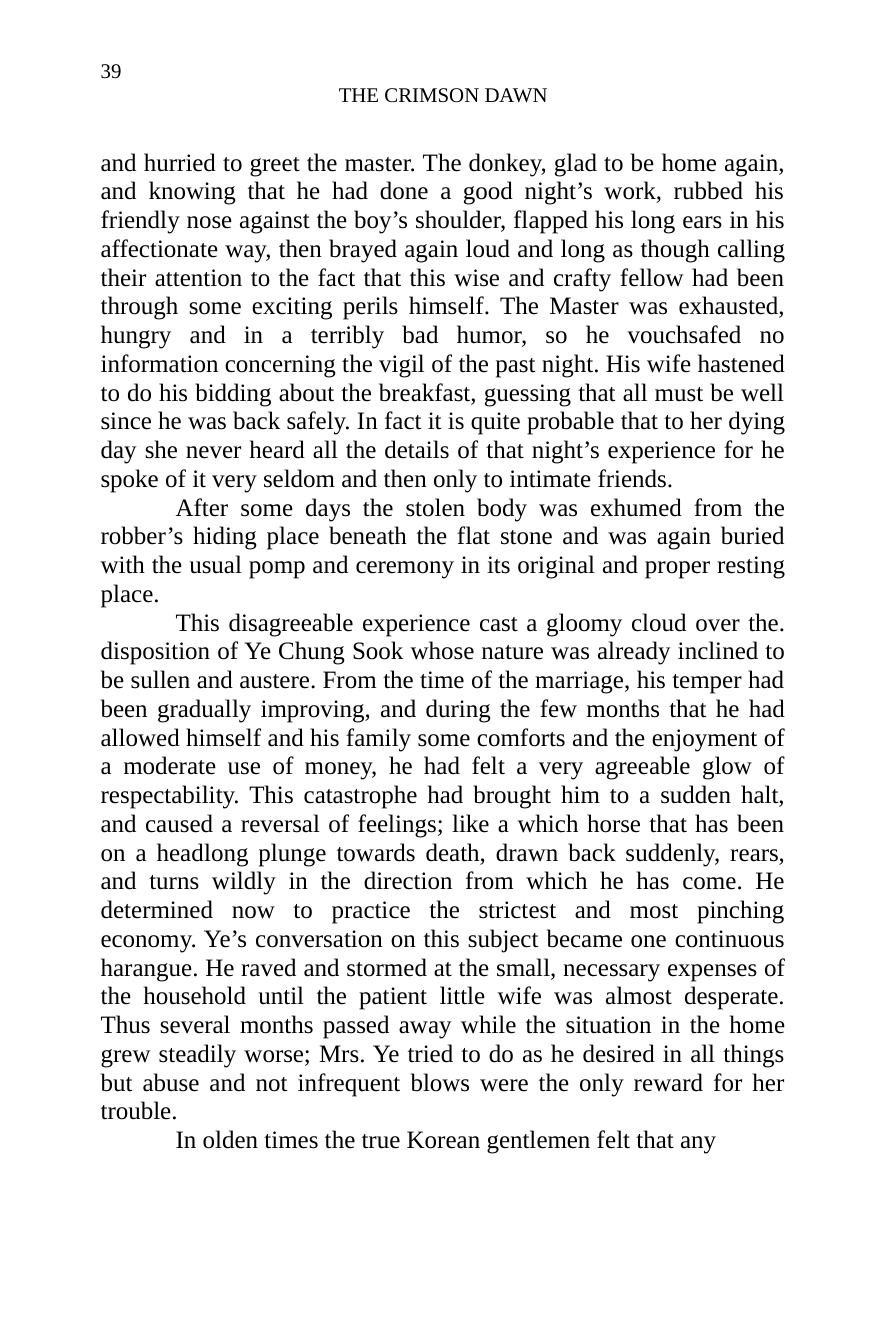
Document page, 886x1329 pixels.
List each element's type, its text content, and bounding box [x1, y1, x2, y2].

text and hurried to greet the master. The donkey, glad to be home again, and knowing that he had done a good night’s work, rubbed his friendly nose against the boy’s shoulder, flapped his long ears in his affectionate way, then brayed again loud and long as though calling their attention to the fact that this wise and crafty fellow had been through some exciting perils himself. The Master was exhausted, hungry and in a terribly bad humor, so he vouchsafed no information concerning the vigil of the past night. His wife hastened to do his bidding about the breakfast, guessing that all must be well since he was back safely. In fact it is quite probable that to her dying day she never heard all the details of that night’s experience for he spoke of it very seldom and then only to intimate friends. [100, 148, 786, 493]
text After some days the stolen body was exhumed from the robber’s hiding place beneath the flat stone and was again buried with the usual pomp and ceremony in its original and proper resting place. [100, 493, 786, 608]
text This disagreeable experience cast a gloomy cloud over the. disposition of Ye Chung Sook whose nature was already inclined to be sullen and austere. From the time of the marriage, his temper had been gradually improving, and during the few months that he had allowed himself and his family some comforts and the enjoyment of a moderate use of money, he had felt a very agreeable glow of respectability. This catastrophe had brought him to a sudden halt, and caused a reversal of feelings; like a which horse that has been on a head­long plunge towards death, drawn back suddenly, rears, and turns wildly in the direction from which he has come. He determined now to practice the strictest and most pinching economy. Ye’s conversation on this subject became one continuous harangue. He raved and stormed at the small, necessary expenses of the household until the patient little wife was almost desperate. Thus several months passed away while the situation in the home grew steadily worse; Mrs. Ye tried to do as he desired in all things but abuse and not infrequent blows were the only reward for her trouble. [100, 608, 786, 1125]
text In olden times the true Korean gentlemen felt that any [100, 1125, 786, 1154]
